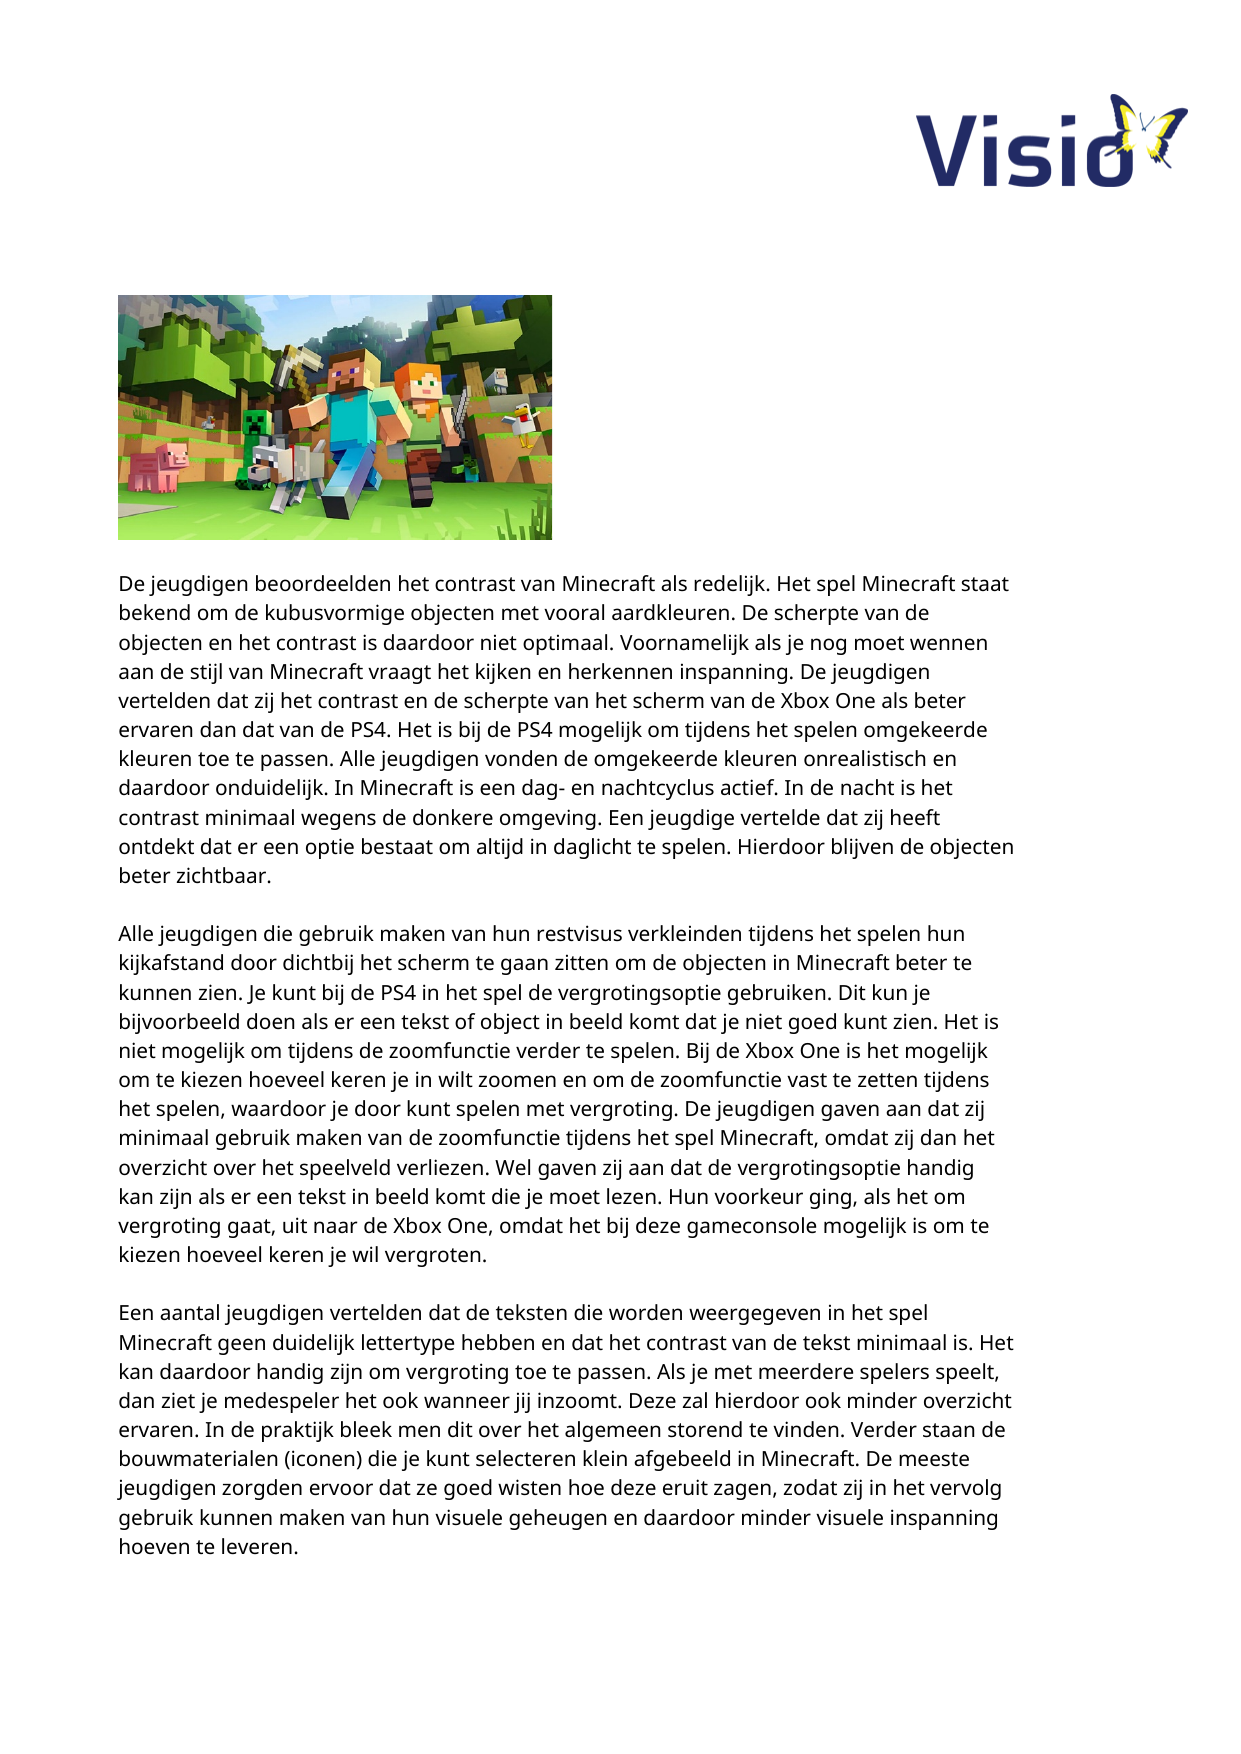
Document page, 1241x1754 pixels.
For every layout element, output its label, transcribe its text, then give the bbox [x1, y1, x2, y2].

text De jeugdigen beoordeelden het contrast van Minecraft als redelijk. Het spel Minecraft staat bekend om de kubusvormige objecten met vooral aardkleuren. De scherpte van de objecten en het contrast is daardoor niet optimaal. Voornamelijk als je nog moet wennen aan de stijl van Minecraft vraagt het kijken en herkennen inspanning. De jeugdigen vertelden dat zij het contrast en de scherpte van het scherm van de Xbox One als beter ervaren dan dat van de PS4. Het is bij de PS4 mogelijk om tijdens het spelen omgekeerde kleuren toe te passen. Alle jeugdigen vonden de omgekeerde kleuren onrealistisch en daardoor onduidelijk. In Minecraft is een dag- en nachtcyclus actief. In de nacht is het contrast minimaal wegens de donkere omgeving. Een jeugdige vertelde dat zij heeft ontdekt dat er een optie bestaat om altijd in daglicht te spelen. Hierdoor blijven de objecten beter zichtbaar. [118, 568, 1016, 889]
picture [904, 89, 1199, 190]
text Een aantal jeugdigen vertelden dat de teksten die worden weergegeven in het spel Minecraft geen duidelijk lettertype hebben en dat het contrast van de tekst minimaal is. Het kan daardoor handig zijn om vergroting toe te passen. Als je met meerdere spelers speelt, dan ziet je medespeler het ook wanneer jij inzoomt. Deze zal hierdoor ook minder overzicht ervaren. In de praktijk bleek men dit over het algemeen storend te vinden. Verder staan de bouwmaterialen (iconen) die je kunt selecteren klein afgebeeld in Minecraft. De meeste jeugdigen zorgden ervoor dat ze goed wisten hoe deze eruit zagen, zodat zij in het vervolg gebruik kunnen maken van hun visuele geheugen en daardoor minder visuele inspanning hoeven te leveren. [118, 1298, 1016, 1560]
text Alle jeugdigen die gebruik maken van hun restvisus verkleinden tijdens het spelen hun kijkafstand door dichtbij het scherm te gaan zitten om de objecten in Minecraft beter te kunnen zien. Je kunt bij de PS4 in het spel de vergrotingsoptie gebruiken. Dit kun je bijvoorbeeld doen als er een tekst of object in beeld komt dat je niet goed kunt zien. Het is niet mogelijk om tijdens de zoomfunctie verder te spelen. Bij de Xbox One is het mogelijk om te kiezen hoeveel keren je in wilt zoomen en om de zoomfunctie vast te zetten tijdens het spelen, waardoor je door kunt spelen met vergroting. De jeugdigen gaven aan dat zij minimaal gebruik maken van de zoomfunctie tijdens het spel Minecraft, omdat zij dan het overzicht over het speelveld verliezen. Wel gaven zij aan dat de vergrotingsoptie handig kan zijn als er een tekst in beeld komt die je moet lezen. Hun voorkeur ging, als het om vergroting gaat, uit naar de Xbox One, omdat het bij deze gameconsole mogelijk is om te kiezen hoeveel keren je wil vergroten. [118, 918, 1016, 1268]
picture [118, 295, 553, 540]
